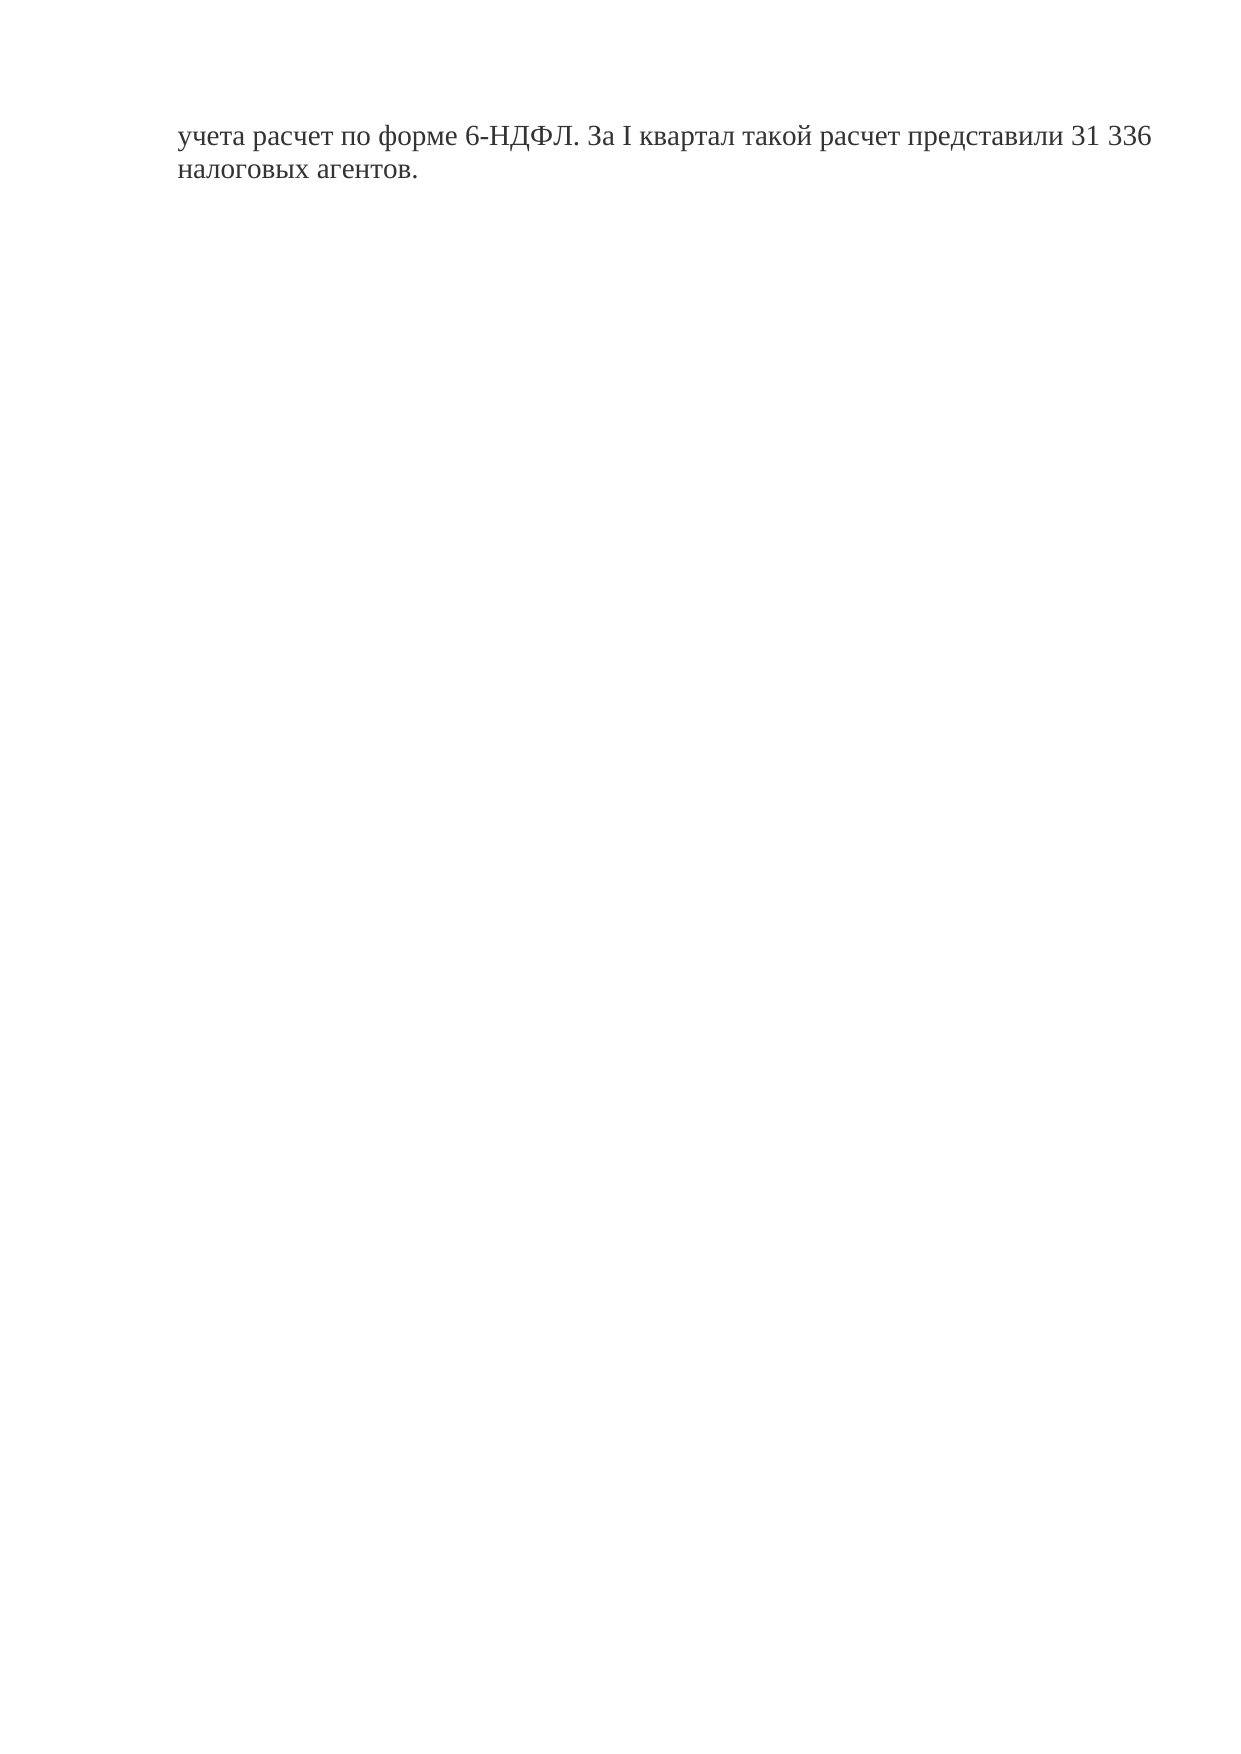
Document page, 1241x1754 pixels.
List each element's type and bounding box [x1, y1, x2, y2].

text [177, 118, 1152, 185]
